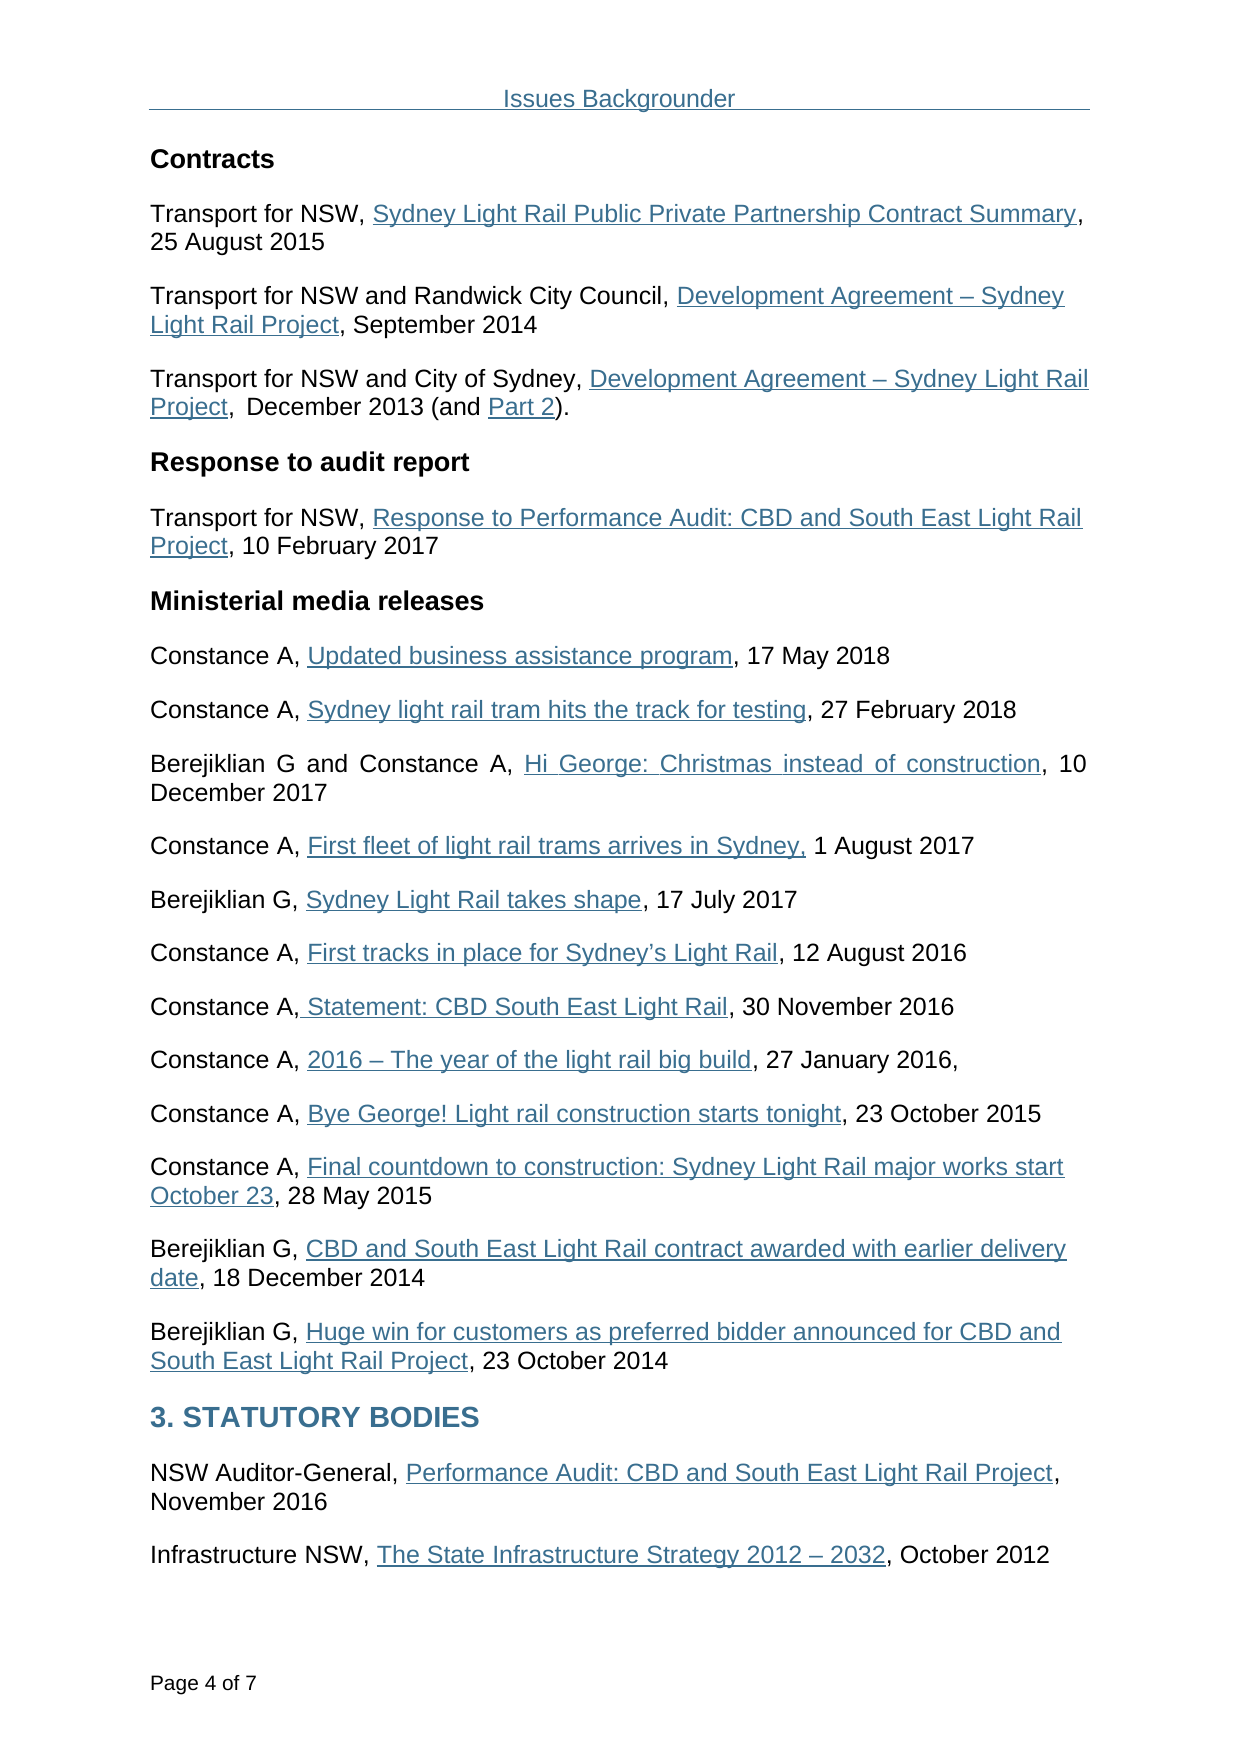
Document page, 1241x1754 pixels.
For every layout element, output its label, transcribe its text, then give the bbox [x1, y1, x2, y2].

text NSW Auditor-General, Performance Audit: CBD and South East Light Rail Project, November 2016 [150, 1458, 1107, 1516]
text Berejiklian G, CBD and South East Light Rail contract awarded with earlier delivery date, 18 December 2014 [150, 1234, 1107, 1292]
subtitle Response to audit report [150, 446, 1107, 478]
text Transport for NSW, Sydney Light Rail Public Private Partnership Contract Summary, 25 August 2015 [150, 199, 1107, 256]
text Berejiklian G, Huge win for customers as preferred bidder announced for CBD and South East Light Rail Project, 23 October 2014 [150, 1317, 1107, 1374]
text Transport for NSW, Response to Performance Audit: CBD and South East Light Rail Project, 10 February 2017 [150, 502, 1107, 560]
text Constance A, Updated business assistance program, 17 May 2018 [150, 641, 1107, 670]
text Constance A, Sydney light rail tram hits the track for testing, 27 February 2018 [150, 695, 1107, 724]
subtitle STATUTORY BODIES [150, 1399, 1107, 1433]
subtitle Ministerial media releases [150, 585, 1107, 616]
subtitle Contracts [150, 143, 1107, 174]
text Constance A, First fleet of light rail trams arrives in Sydney, 1 August 2017 Berejiklian G, Sydney Light Rail takes shape, 17 July 2017 [150, 831, 1072, 913]
text Infrastructure NSW, The State Infrastructure Strategy 2012 – 2032, October 2012 [150, 1541, 1107, 1569]
text Constance A, First tracks in place for Sydney’s Light Rail, 12 August 2016 Constance A, Statement: CBD South East Light Rail, 30 November 2016 Constance A, 2016 – The year of the light rail big build, 27 January 2016, Constance A, Bye George! Light rail construction starts tonight, 23 October 2015 [150, 938, 1072, 1127]
text Transport for NSW and Randwick City Council, Development Agreement – Sydney Light Rail Project, September 2014 [150, 281, 1107, 339]
text Constance A, Final countdown to construction: Sydney Light Rail major works start October 23, 28 May 2015 [150, 1152, 1107, 1209]
text Berejiklian G and Constance A, Hi George: Christmas instead of construction, 10 December 2017 [150, 749, 1107, 806]
text Transport for NSW and City of Sydney, Development Agreement – Sydney Light Rail Project, December 2013 (and Part 2). [150, 364, 1107, 421]
